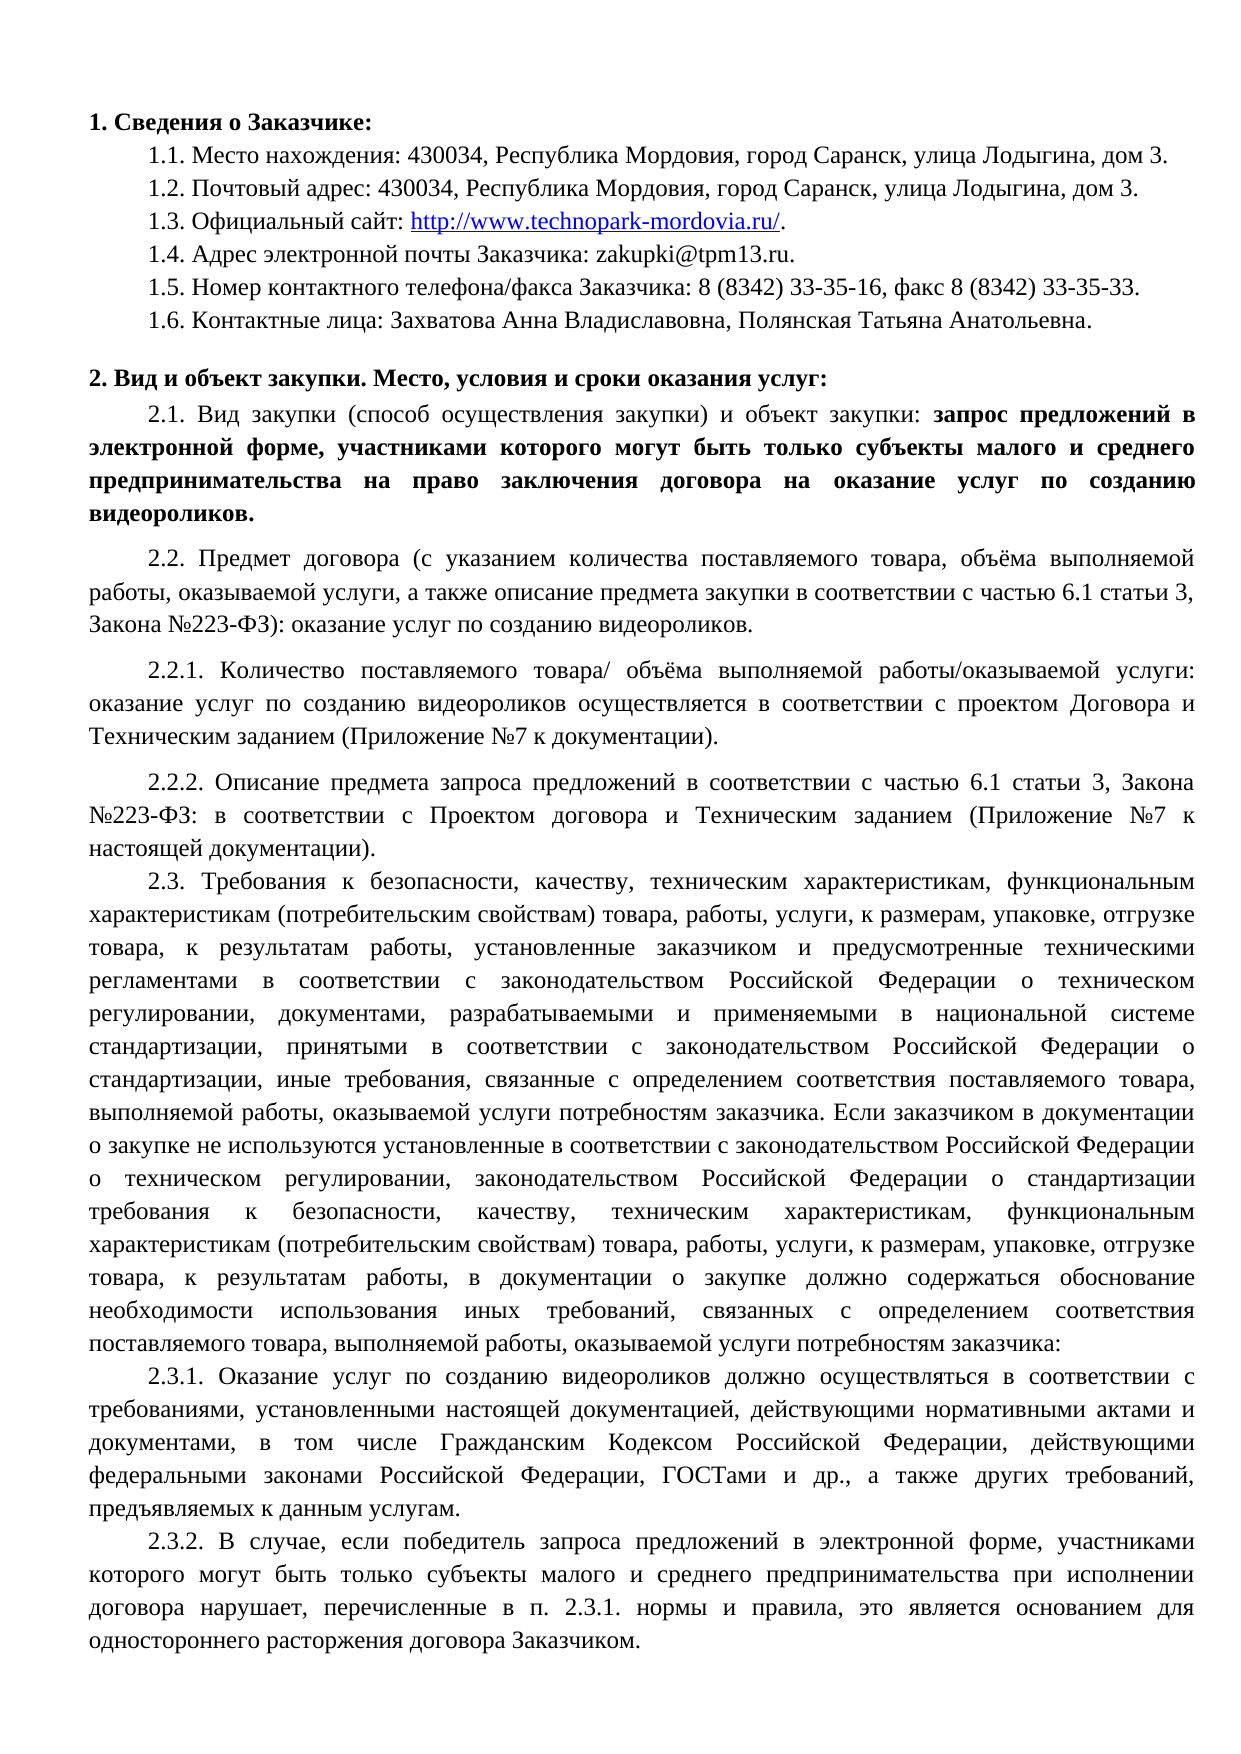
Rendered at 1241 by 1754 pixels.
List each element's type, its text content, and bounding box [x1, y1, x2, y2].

text 2.2. Предмет договора (с указанием количества поставляемого товара, объёма выполняемой работы, оказываемой услуги, а также описание предмета закупки в соответствии с частью 6.1 статьи 3, Закона №223-ФЗ): оказание услуг по созданию видеороликов. [89, 543, 1196, 638]
text 1.6. Контактные лица: Захватова Анна Владиславовна, Полянская Татьяна Анатольевна. [89, 305, 1196, 334]
text 2. Вид и объект закупки. Место, условия и сроки оказания услуг: [89, 363, 1196, 392]
text 2.1. Вид закупки (способ осуществления закупки) и объект закупки: запрос предложений в электронной форме, участниками которого могут быть только субъекты малого и среднего предпринимательства на право заключения договора на оказание услуг по созданию видеороликов. [89, 399, 1196, 527]
text 2.2.2. Описание предмета запроса предложений в соответствии с частью 6.1 статьи 3, Закона №223-ФЗ: в соответствии с Проектом договора и Техническим заданием (Приложение №7 к настоящей документации). [89, 767, 1196, 861]
text 1.4. Адрес электронной почты Заказчика: zakupki@tpm13.ru. [89, 239, 1196, 268]
text 2.3.2. В случае, если победитель запроса предложений в электронной форме, участниками которого могут быть только субъекты малого и среднего предпринимательства при исполнении договора нарушает, перечисленные в п. 2.3.1. нормы и правила, это является основанием для одностороннего расторжения договора Заказчиком. [89, 1526, 1196, 1654]
text 1.2. Почтовый адрес: 430034, Республика Мордовия, город Саранск, улица Лодыгина, дом 3. [89, 173, 1196, 202]
text 2.2.1. Количество поставляемого товара/ объёма выполняемой работы/оказываемой услуги: оказание услуг по созданию видеороликов осуществляется в соответствии с проектом Договора и Техническим заданием (Приложение №7 к документации). [89, 655, 1196, 750]
text 1.5. Номер контактного телефона/факса Заказчика: 8 (8342) 33-35-16, факс 8 (8342) 33-35-33. [89, 272, 1196, 301]
text 1. Сведения о Заказчике: [89, 107, 1196, 136]
text 1.1. Место нахождения: 430034, Республика Мордовия, город Саранск, улица Лодыгина, дом 3. [89, 140, 1196, 169]
text 2.3.1. Оказание услуг по созданию видеороликов должно осуществляться в соответствии с требованиями, установленными настоящей документацией, действующими нормативными актами и документами, в том числе Гражданским Кодексом Российской Федерации, действующими федеральными законами Российской Федерации, ГОСТами и др., а также других требований, предъявляемых к данным услугам. [89, 1361, 1196, 1522]
text 2.3. Требования к безопасности, качеству, техническим характеристикам, функциональным характеристикам (потребительским свойствам) товара, работы, услуги, к размерам, упаковке, отгрузке товара, к результатам работы, установленные заказчиком и предусмотренные техническими регламентами в соответствии с законодательством Российской Федерации о техническом регулировании, документами, разрабатываемыми и применяемыми в национальной системе стандартизации, принятыми в соответствии с законодательством Российской Федерации о стандартизации, иные требования, связанные с определением соответствия поставляемого товара, выполняемой работы, оказываемой услуги потребностям заказчика. Если заказчиком в документации о закупке не используются установленные в соответствии с законодательством Российской Федерации о техническом регулировании, законодательством Российской Федерации о стандартизации требования к безопасности, качеству, техническим характеристикам, функциональным характеристикам (потребительским свойствам) товара, работы, услуги, к размерам, упаковке, отгрузке товара, к результатам работы, в документации о закупке должно содержаться обоснование необходимости использования иных требований, связанных с определением соответствия поставляемого товара, выполняемой работы, оказываемой услуги потребностям заказчика: [89, 866, 1196, 1357]
text 1.3. Официальный сайт: http://www.technopark-mordovia.ru/. [89, 206, 1196, 235]
